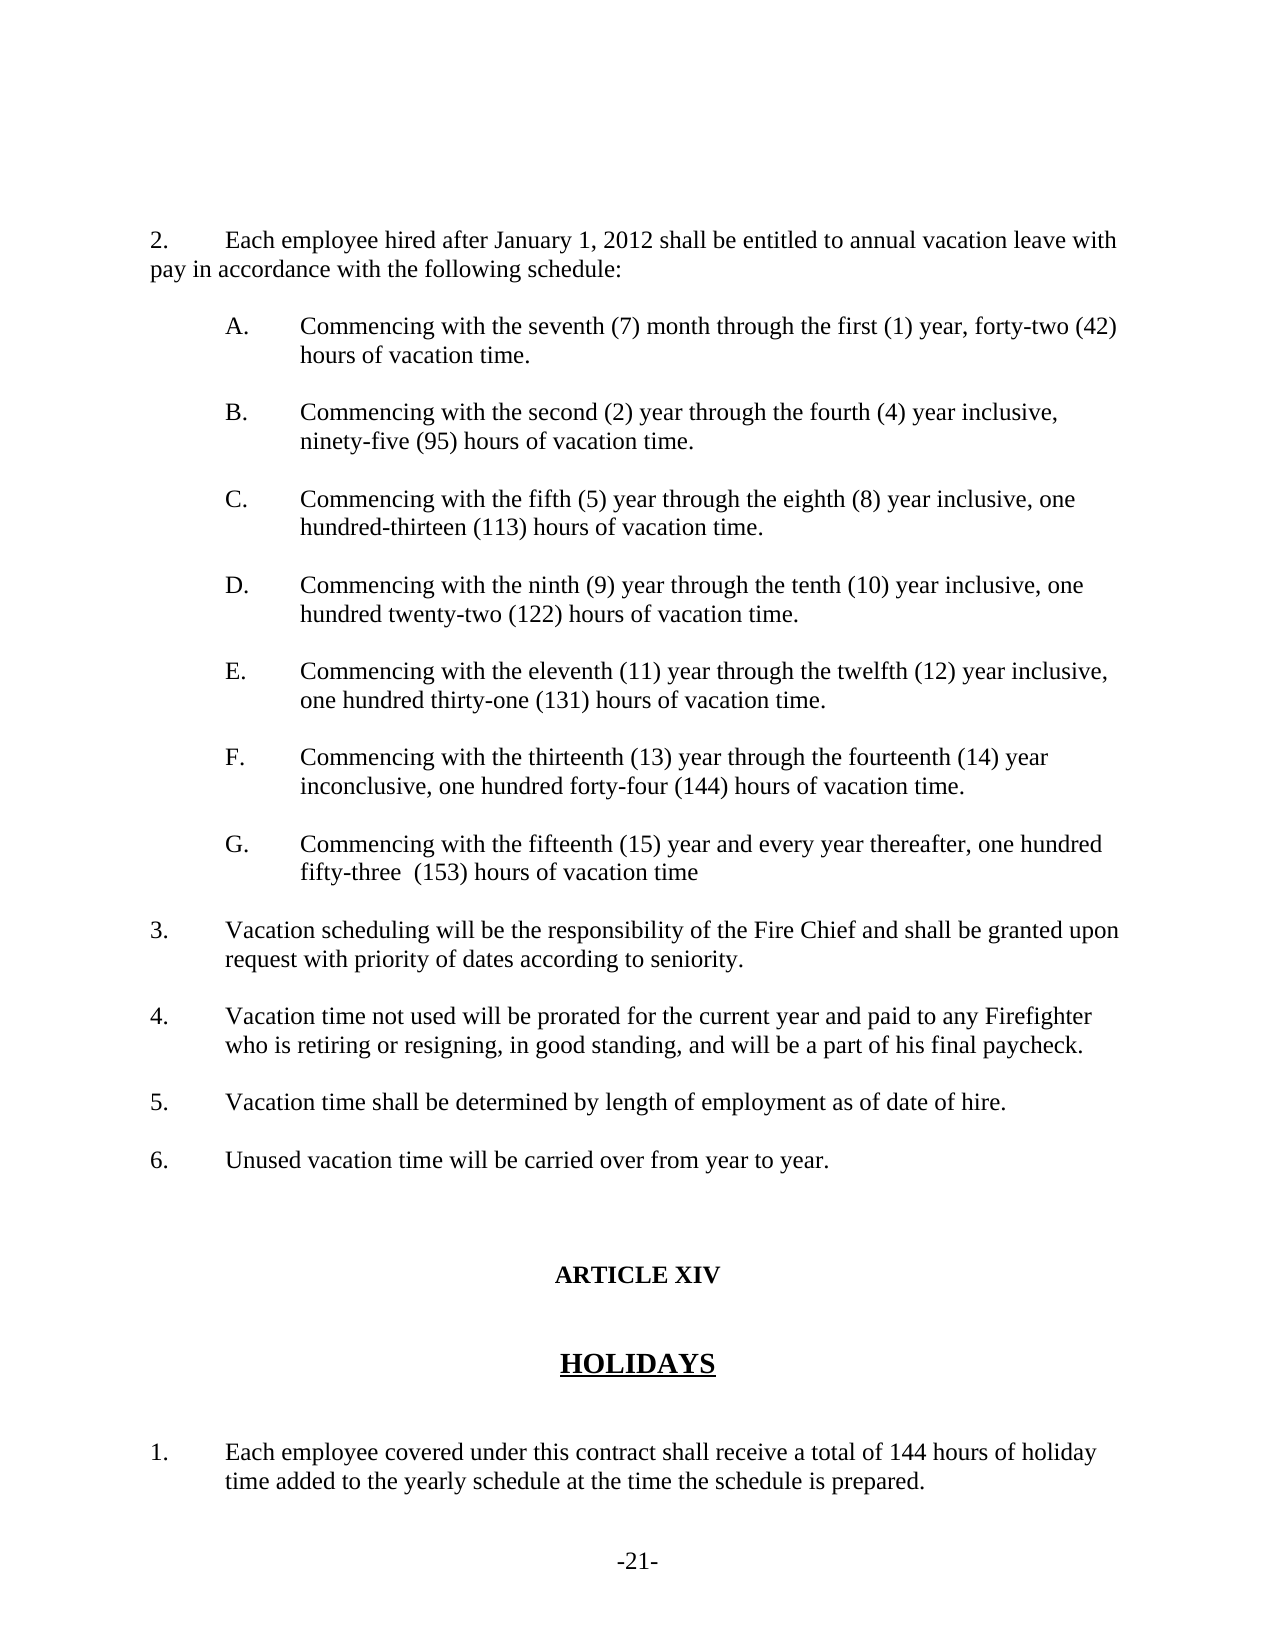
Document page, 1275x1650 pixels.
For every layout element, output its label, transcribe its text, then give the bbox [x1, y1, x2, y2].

list Vacation time not used will be prorated for the current year and paid to any Firefighter who is retiring or resigning, in good standing, and will be a part of his final paycheck. [150, 1001, 1125, 1059]
text 2. Each employee hired after January 1, 2012 shall be entitled to annual vacation leave with pay in accordance with the following schedule: [150, 225, 1125, 282]
text HOLIDAYS [150, 1346, 1125, 1380]
list Commencing with the thirteenth (13) year through the fourteenth (14) year inconclusive, one hundred forty-four (144) hours of vacation time. [225, 742, 1125, 800]
list Commencing with the eleventh (11) year through the twelfth (12) year inclusive, one hundred thirty-one (131) hours of vacation time. [225, 656, 1125, 714]
list Commencing with the second (2) year through the fourth (4) year inclusive, ninety-five (95) hours of vacation time. [225, 397, 1125, 455]
list Commencing with the ninth (9) year through the tenth (10) year inclusive, one hundred twenty-two (122) hours of vacation time. [225, 570, 1125, 627]
list Each employee covered under this contract shall receive a total of 144 hours of holiday time added to the yearly schedule at the time the schedule is prepared. [150, 1437, 1125, 1495]
list Vacation scheduling will be the responsibility of the Fire Chief and shall be granted upon request with priority of dates according to seniority. [150, 915, 1125, 972]
list Commencing with the fifth (5) year through the eighth (8) year inclusive, one hundred-thirteen (113) hours of vacation time. [225, 484, 1125, 541]
list Commencing with the fifteenth (15) year and every year thereafter, one hundred fifty-three (153) hours of vacation time [225, 829, 1125, 886]
list Unused vacation time will be carried over from year to year. [150, 1145, 1125, 1174]
text ARTICLE XIV [150, 1260, 1125, 1289]
list Vacation time shall be determined by length of employment as of date of hire. [150, 1087, 1125, 1116]
list Commencing with the seventh (7) month through the first (1) year, forty-two (42) hours of vacation time. [225, 311, 1125, 369]
